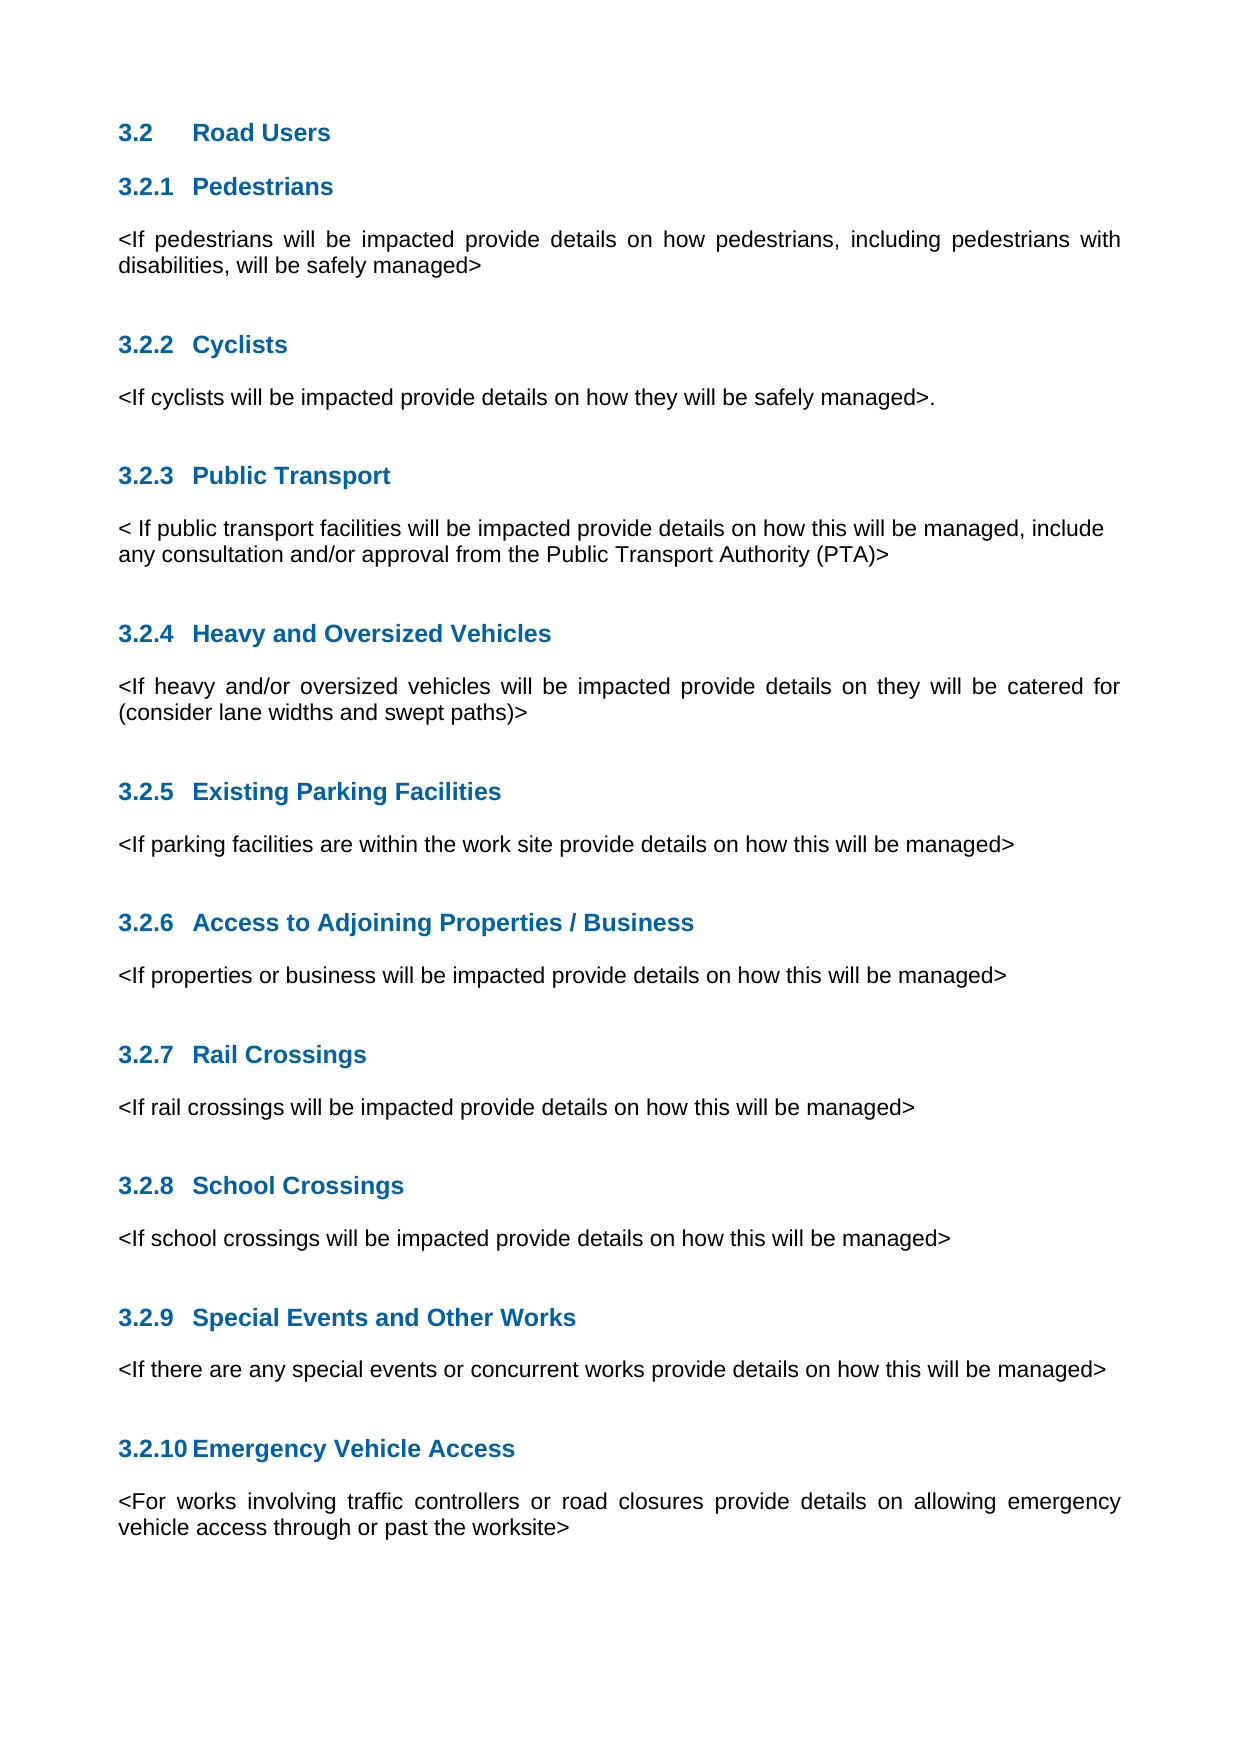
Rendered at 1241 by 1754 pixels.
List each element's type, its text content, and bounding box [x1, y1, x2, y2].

text <If rail crossings will be impacted provide details on how this will be managed> [118, 1093, 1122, 1120]
subtitle Rail Crossings [118, 1040, 1122, 1068]
text <If properties or business will be impacted provide details on how this will be managed> [118, 962, 1122, 988]
text <If parking facilities are within the work site provide details on how this will be managed> [118, 831, 1122, 857]
text <If school crossings will be impacted provide details on how this will be managed> [118, 1225, 1122, 1251]
text <If heavy and/or oversized vehicles will be impacted provide details on they will be catered for (consider lane widths and swept paths)> [118, 673, 1122, 725]
subtitle Special Events and Other Works [118, 1303, 1122, 1331]
text < If public transport facilities will be impacted provide details on how this will be managed, include [118, 515, 1122, 541]
subtitle Access to Adjoining Properties / Business [118, 908, 1122, 937]
subtitle Existing Parking Facilities [118, 777, 1122, 806]
text <If pedestrians will be impacted provide details on how pedestrians, including pedestrians with disabilities, will be safely managed> [118, 226, 1122, 278]
subtitle Public Transport [118, 461, 1122, 490]
text <If cyclists will be impacted provide details on how they will be safely managed>. [118, 383, 1122, 410]
subtitle Road Users [118, 118, 1122, 147]
subtitle School Crossings [118, 1171, 1122, 1200]
subtitle Emergency Vehicle Access [118, 1434, 1122, 1463]
text any consultation and/or approval from the Public Transport Authority (PTA)> [118, 541, 1122, 568]
subtitle Cyclists [118, 330, 1122, 358]
text <If there are any special events or concurrent works provide details on how this will be managed> [118, 1356, 1122, 1383]
subtitle Heavy and Oversized Vehicles [118, 619, 1122, 648]
text <For works involving traffic controllers or road closures provide details on allowing emergency vehicle access through or past the worksite> [118, 1488, 1122, 1541]
subtitle Pedestrians [118, 172, 1122, 201]
